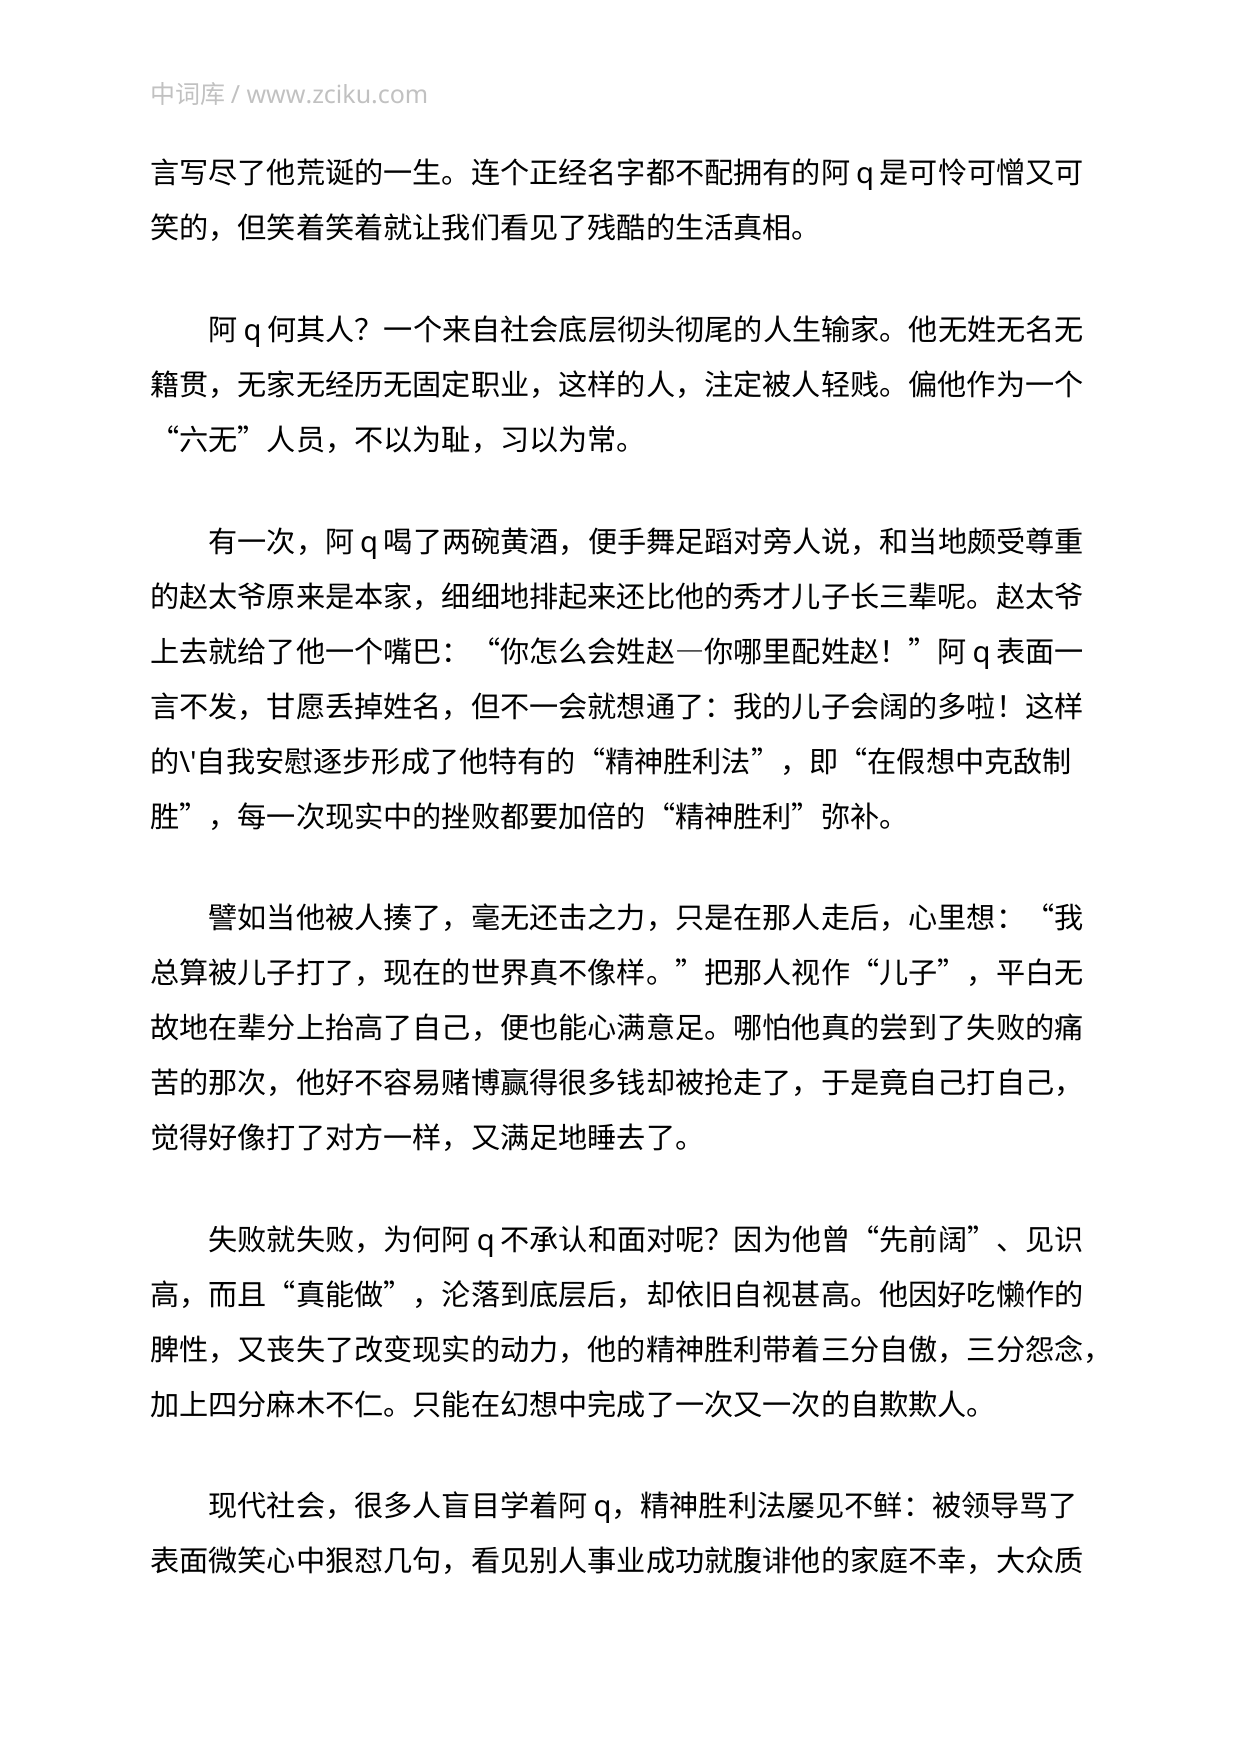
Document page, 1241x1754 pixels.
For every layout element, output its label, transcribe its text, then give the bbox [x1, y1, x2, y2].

text 阿q何其人？一个来自社会底层彻头彻尾的人生输家。他无姓无名无籍贯，无家无经历无固定职业，这样的人，注定被人轻贱。偏他作为一个“六无”人员，不以为耻，习以为常。 [150, 307, 1090, 459]
text 有一次，阿q喝了两碗黄酒，便手舞足蹈对旁人说，和当地颇受尊重的赵太爷原来是本家，细细地排起来还比他的秀才儿子长三辈呢。赵太爷上去就给了他一个嘴巴：“你怎么会姓赵—你哪里配姓赵！”阿q表面一言不发，甘愿丢掉姓名，但不一会就想通了：我的儿子会阔的多啦！这样的\'自我安慰逐步形成了他特有的“精神胜利法”，即“在假想中克敌制胜”，每一次现实中的挫败都要加倍的“精神胜利”弥补。 [150, 518, 1090, 836]
text 失败就失败，为何阿q不承认和面对呢？因为他曾“先前阔”、见识高，而且“真能做”，沦落到底层后，却依旧自视甚高。他因好吃懒作的脾性，又丧失了改变现实的动力，他的精神胜利带着三分自傲，三分怨念，加上四分麻木不仁。只能在幻想中完成了一次又一次的自欺欺人。 [150, 1216, 1090, 1423]
text 譬如当他被人揍了，毫无还击之力，只是在那人走后，心里想：“我总算被儿子打了，现在的世界真不像样。”把那人视作“儿子”，平白无故地在辈分上抬高了自己，便也能心满意足。哪怕他真的尝到了失败的痛苦的那次，他好不容易赌博赢得很多钱却被抢走了，于是竟自己打自己，觉得好像打了对方一样，又满足地睡去了。 [150, 895, 1090, 1157]
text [150, 1483, 1090, 1580]
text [150, 150, 1090, 247]
